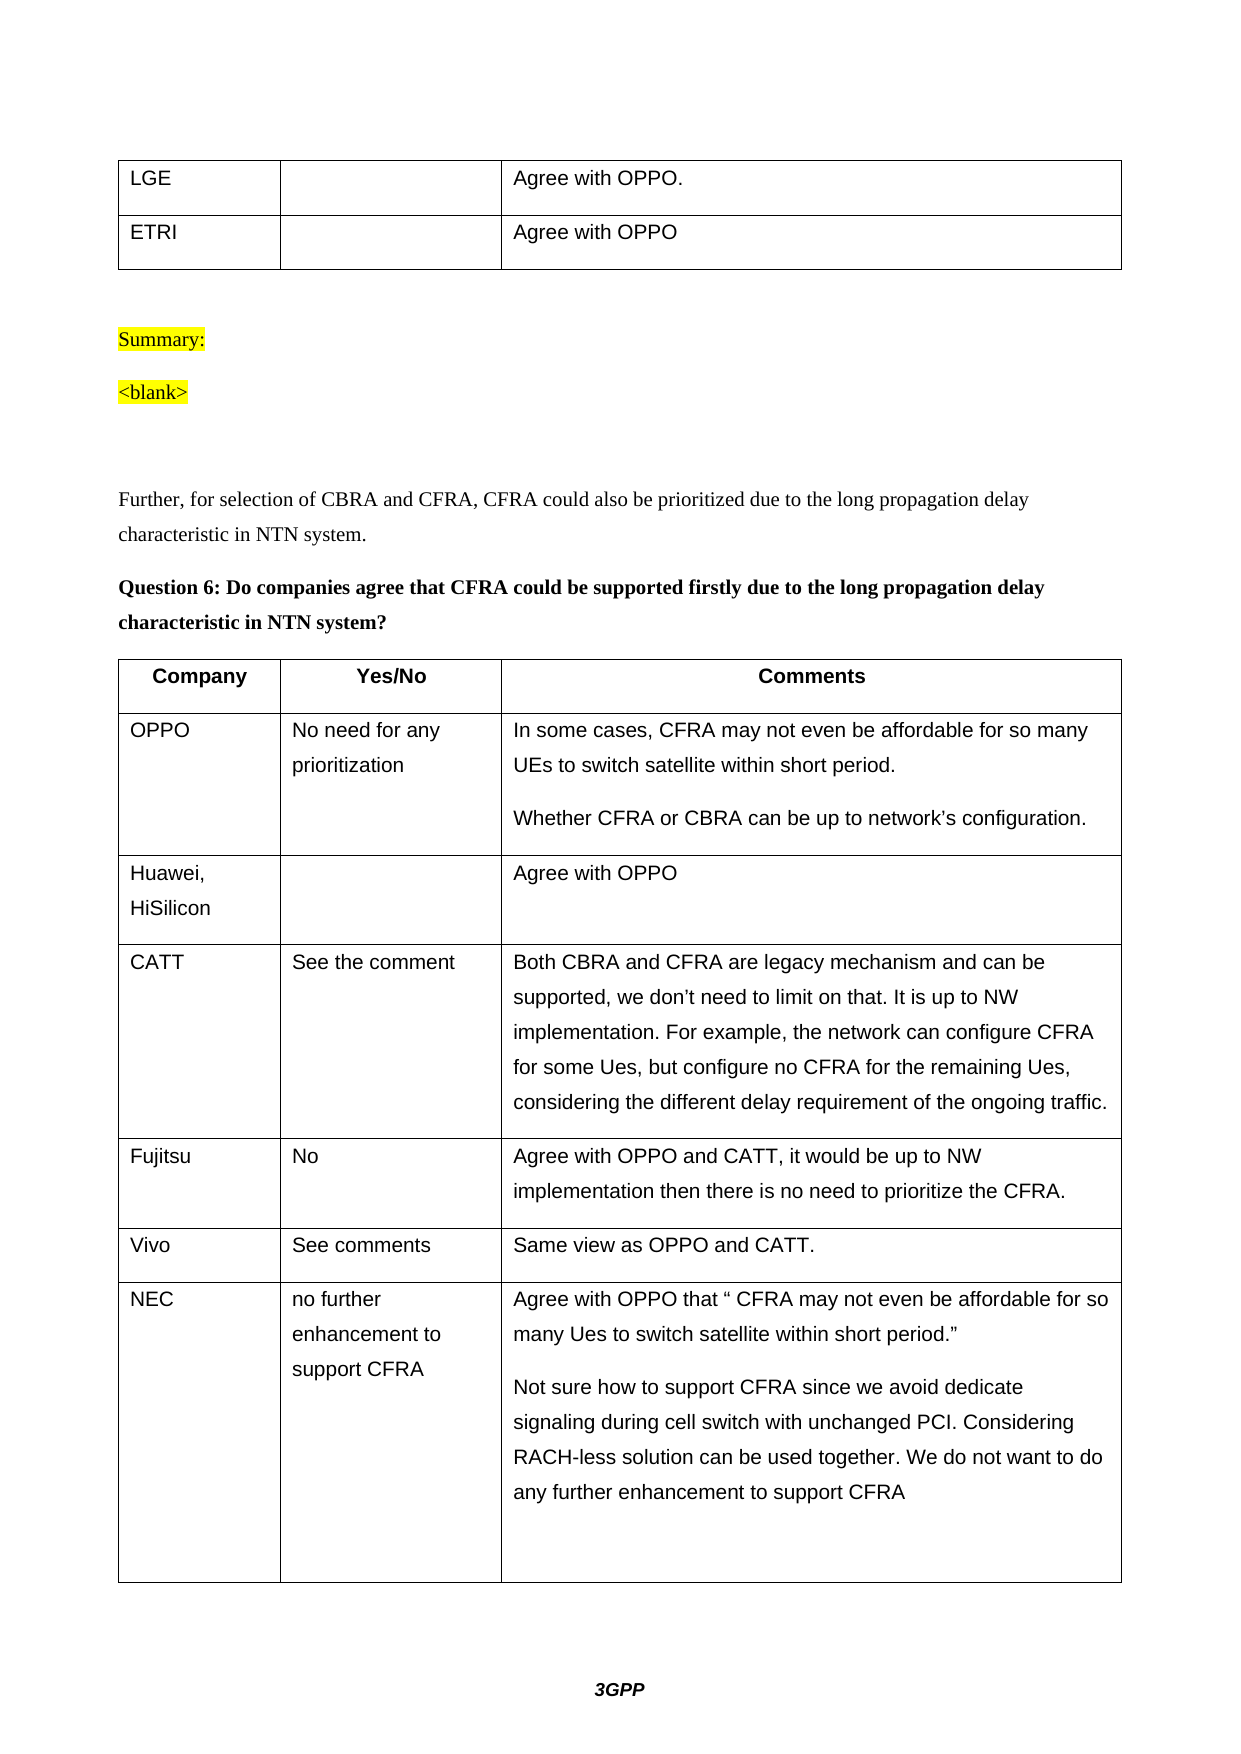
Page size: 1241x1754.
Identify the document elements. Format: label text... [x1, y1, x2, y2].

table_header Company [119, 660, 280, 713]
table_cell Agree with OPPO and CATT, it would be up to NW implementation then there is no need to prioritize the CFRA. [502, 1139, 1121, 1227]
table_cell Agree with OPPO that “ CFRA may not even be affordable for so many Ues to switch satellite within short period.” Not sure how to support CFRA since we avoid dedicate signaling during cell switch with unchanged PCI. Considering RACH-less solution can be used together. We do not want to do any further enhancement to support CFRA [502, 1283, 1121, 1582]
text Question 6: Do companies agree that CFRA could be supported firstly due to the long propagation delay characteristic in NTN system? [118, 570, 1122, 638]
table_cell LGE [119, 161, 280, 214]
table_cell Same view as OPPO and CATT. [502, 1229, 1121, 1282]
table_cell See comments [281, 1229, 501, 1282]
table_cell ETRI [119, 216, 280, 269]
table_cell [281, 856, 501, 944]
table_cell Fujitsu [119, 1139, 280, 1227]
table_cell See the comment [281, 945, 501, 1138]
table_cell No need for any prioritization [281, 714, 501, 855]
table_cell Huawei, HiSilicon [119, 856, 280, 944]
table_cell CATT [119, 945, 280, 1138]
table_cell In some cases, CFRA may not even be affordable for so many UEs to switch satellite within short period. Whether CFRA or CBRA can be up to network’s configuration. [502, 714, 1121, 855]
table_cell Agree with OPPO [502, 216, 1121, 269]
table_cell no further enhancement to support CFRA [281, 1283, 501, 1582]
table_cell Agree with OPPO. [502, 161, 1121, 214]
table_cell Vivo [119, 1229, 280, 1282]
table_cell Agree with OPPO [502, 856, 1121, 944]
table_header Yes/No [281, 660, 501, 713]
text Summary: [118, 323, 1122, 355]
text <blank> [118, 376, 1122, 408]
table_cell Both CBRA and CFRA are legacy mechanism and can be supported, we don’t need to limit on that. It is up to NW implementation. For example, the network can configure CFRA for some Ues, but configure no CFRA for the remaining Ues, considering the different delay requirement of the ongoing traffic. [502, 945, 1121, 1138]
table_cell NEC [119, 1283, 280, 1582]
text Further, for selection of CBRA and CFRA, CFRA could also be prioritized due to the long propagation delay characteristic in NTN system. [118, 482, 1122, 550]
table_header Comments [502, 660, 1121, 713]
table_cell OPPO [119, 714, 280, 855]
table_cell No [281, 1139, 501, 1227]
table_cell [281, 216, 501, 269]
table_cell [281, 161, 501, 214]
